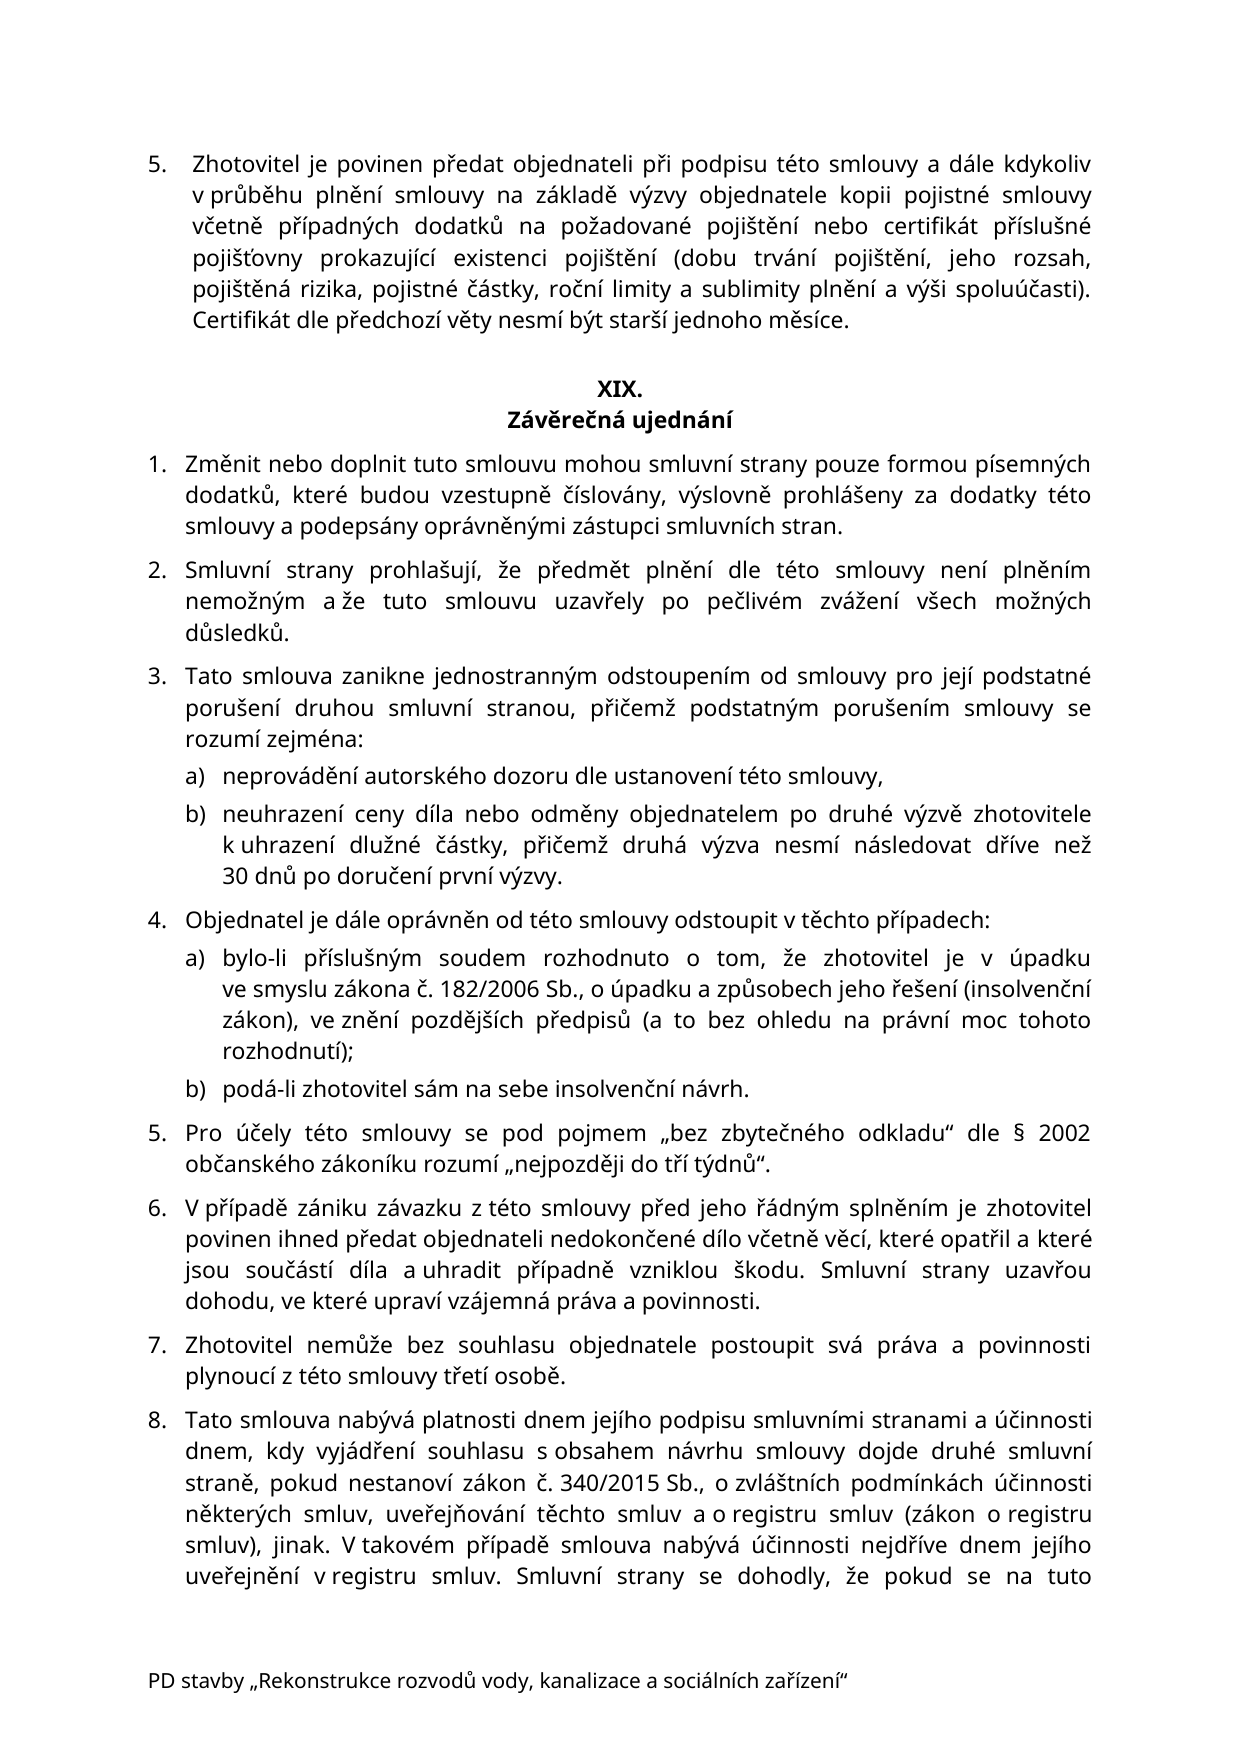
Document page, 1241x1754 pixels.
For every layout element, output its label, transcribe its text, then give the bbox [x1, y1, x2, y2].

list Smluvní strany prohlašují, že předmět plnění dle této smlouvy není plněním nemožným a že tuto smlouvu uzavřely po pečlivém zvážení všech možných důsledků. [148, 554, 1092, 648]
text XIX. Závěrečná ujednání [148, 373, 1092, 435]
list Zhotovitel je povinen předat objednateli při podpisu této smlouvy a dále kdykoliv v průběhu plnění smlouvy na základě výzvy objednatele kopii pojistné smlouvy včetně případných dodatků na požadované pojištění nebo certifikát příslušné pojišťovny prokazující existenci pojištění (dobu trvání pojištění, jeho rozsah, pojištěná rizika, pojistné částky, roční limity a sublimity plnění a výši spoluúčasti). Certifikát dle předchozí věty nesmí být starší jednoho měsíce. [148, 148, 1092, 335]
list bylo-li příslušným soudem rozhodnuto o tom, že zhotovitel je v úpadku ve smyslu zákona č. 182/2006 Sb., o úpadku a způsobech jeho řešení (insolvenční zákon), ve znění pozdějších předpisů (a to bez ohledu na právní moc tohoto rozhodnutí); [185, 941, 1092, 1066]
list Zhotovitel nemůže bez souhlasu objednatele postoupit svá práva a povinnosti plynoucí z této smlouvy třetí osobě. [148, 1329, 1092, 1391]
list neuhrazení ceny díla nebo odměny objednatelem po druhé výzvě zhotovitele k uhrazení dlužné částky, přičemž druhá výzva nesmí následovat dříve než 30 dnů po doručení první výzvy. [185, 798, 1092, 891]
list Tato smlouva zanikne jednostranným odstoupením od smlouvy pro její podstatné porušení druhou smluvní stranou, přičemž podstatným porušením smlouvy se rozumí zejména: [148, 660, 1092, 754]
list V případě zániku závazku z této smlouvy před jeho řádným splněním je zhotovitel povinen ihned předat objednateli nedokončené dílo včetně věcí, které opatřil a které jsou součástí díla a uhradit případně vzniklou škodu. Smluvní strany uzavřou dohodu, ve které upraví vzájemná práva a povinnosti. [148, 1191, 1092, 1316]
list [148, 1404, 1092, 1591]
list Pro účely této smlouvy se pod pojmem „bez zbytečného odkladu“ dle § 2002 občanského zákoníku rozumí „nejpozději do tří týdnů“. [148, 1116, 1092, 1179]
list neprovádění autorského dozoru dle ustanovení této smlouvy, [185, 760, 1092, 791]
list podá-li zhotovitel sám na sebe insolvenční návrh. [185, 1073, 1092, 1104]
list Objednatel je dále oprávněn od této smlouvy odstoupit v těchto případech: [148, 904, 1092, 935]
list Změnit nebo doplnit tuto smlouvu mohou smluvní strany pouze formou písemných dodatků, které budou vzestupně číslovány, výslovně prohlášeny za dodatky této smlouvy a podepsány oprávněnými zástupci smluvních stran. [148, 448, 1092, 541]
